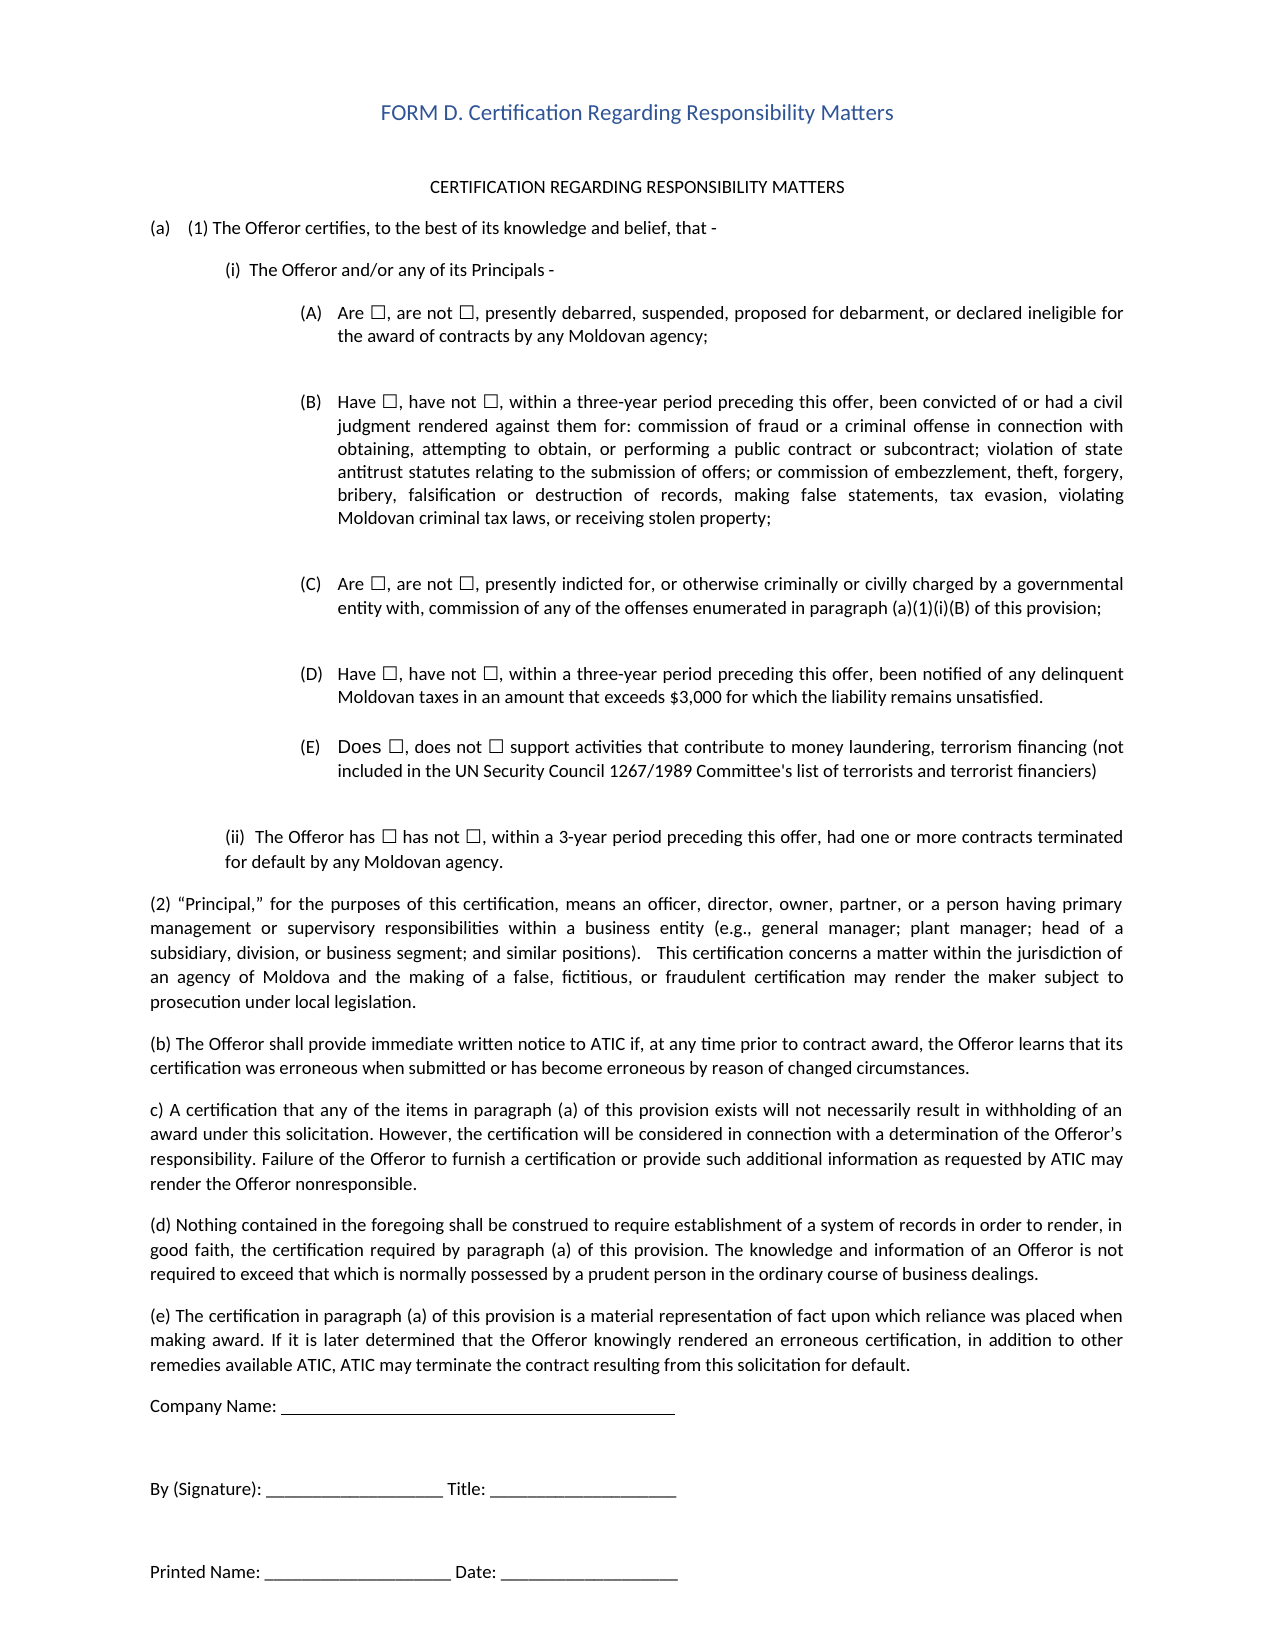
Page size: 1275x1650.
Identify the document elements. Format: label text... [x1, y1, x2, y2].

text (d) Nothing contained in the foregoing shall be construed to require establishment of a system of records in order to render, in good faith, the certification required by paragraph (a) of this provision. The knowledge and information of an Offeror is not required to exceed that which is normally possessed by a prudent person in the ordinary course of business dealings. [150, 1213, 1125, 1286]
subtitle FORM D. Certification Regarding Responsibility Matters [150, 98, 1125, 126]
text By (Signature): ___________________ Title: ____________________ [150, 1477, 1125, 1500]
list Have ☐, have not ☐, within a three-year period preceding this offer, been convicted of or had a civil judgment rendered against them for: commission of fraud or a criminal offense in connection with obtaining, attempting to obtain, or performing a public contract or subcontract; violation of state antitrust statutes relating to the submission of offers; or commission of embezzlement, theft, forgery, bribery, falsification or destruction of records, making false statements, tax evasion, violating Moldovan criminal tax laws, or receiving stolen property; [300, 389, 1125, 529]
text (ii) The Offeror has ☐ has not ☐, within a 3-year period preceding this offer, had one or more contracts terminated for default by any Moldovan agency. [225, 823, 1125, 873]
text (a) (1) The Offeror certifies, to the best of its knowledge and belief, that - [150, 216, 1125, 239]
text Printed Name: ____________________ Date: ___________________ [150, 1560, 1125, 1583]
list Are ☐, are not ☐, presently debarred, suspended, proposed for debarment, or declared ineligible for the award of contracts by any Moldovan agency; [300, 299, 1125, 347]
list Does ☐, does not ☐ support activities that contribute to money laundering, terrorism financing (not included in the UN Security Council 1267/1989 Committee's list of terrorists and terrorist financiers) [300, 733, 1125, 782]
text (i) The Offeror and/or any of its Principals - [225, 258, 1125, 281]
list Have ☐, have not ☐, within a three-year period preceding this offer, been notified of any delinquent Moldovan taxes in an amount that exceeds $3,000 for which the liability remains unsatisfied. [300, 660, 1125, 708]
list Are ☐, are not ☐, presently indicted for, or otherwise criminally or civilly charged by a governmental entity with, commission of any of the offenses enumerated in paragraph (a)(1)(i)(B) of this provision; [300, 570, 1125, 619]
text c) A certification that any of the items in paragraph (a) of this provision exists will not necessarily result in withholding of an award under this solicitation. However, the certification will be considered in connection with a determination of the Offeror’s responsibility. Failure of the Offeror to furnish a certification or provide such additional information as requested by ATIC may render the Offeror nonresponsible. [150, 1098, 1125, 1195]
text (b) The Offeror shall provide immediate written notice to ATIC if, at any time prior to contract award, the Offeror learns that its certification was erroneous when submitted or has become erroneous by reason of changed circumstances. [150, 1032, 1125, 1079]
text Company Name: [150, 1395, 1125, 1418]
text (e) The certification in paragraph (a) of this provision is a material representation of fact upon which reliance was placed when making award. If it is later determined that the Offeror knowingly rendered an erroneous certification, in addition to other remedies available ATIC, ATIC may terminate the contract resulting from this solicitation for default. [150, 1304, 1125, 1376]
text CERTIFICATION REGARDING RESPONSIBILITY MATTERS [150, 175, 1125, 198]
text (2) “Principal,” for the purposes of this certification, means an officer, director, owner, partner, or a person having primary management or supervisory responsibilities within a business entity (e.g., general manager; plant manager; head of a subsidiary, division, or business segment; and similar positions). This certification concerns a matter within the jurisdiction of an agency of Moldova and the making of a false, fictitious, or fraudulent certification may render the maker subject to prosecution under local legislation. [150, 892, 1125, 1013]
